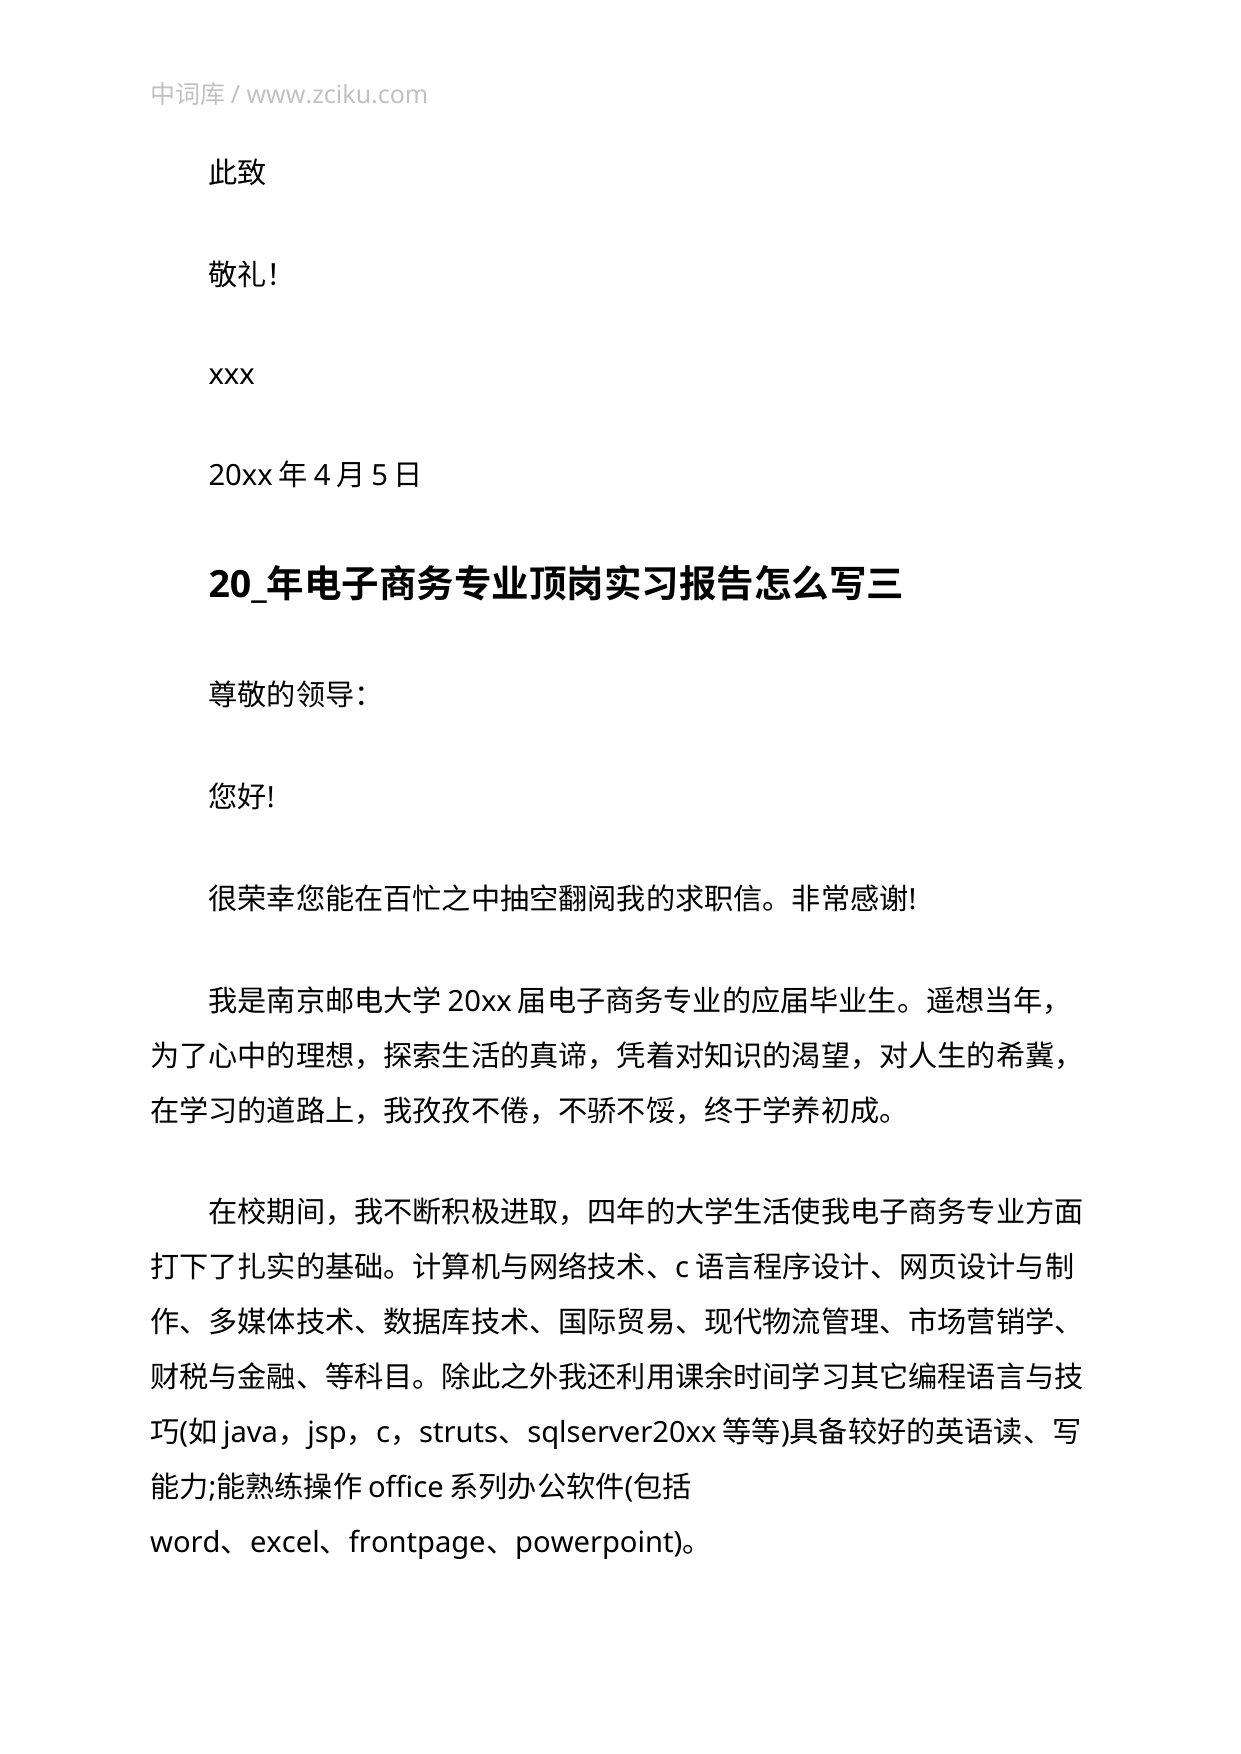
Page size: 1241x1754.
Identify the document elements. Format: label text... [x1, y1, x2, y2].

text 20xx年4月5日 [150, 452, 1090, 494]
text 您好! [150, 773, 1090, 816]
text 在校期间，我不断积极进取，四年的大学生活使我电子商务专业方面打下了扎实的基础。计算机与网络技术、c语言程序设计、网页设计与制作、多媒体技术、数据库技术、国际贸易、现代物流管理、市场营销学、财税与金融、等科目。除此之外我还利用课余时间学习其它编程语言与技巧(如java，jsp，c，struts、sqlserver20xx等等)具备较好的英语读、写能力;能熟练操作office系列办公软件(包括word、excel、frontpage、powerpoint)。 [150, 1189, 1090, 1561]
text xxx [150, 353, 1090, 393]
text 20_年电子商务专业顶岗实习报告怎么写三 [150, 554, 1090, 608]
text 敬礼！ [150, 252, 1090, 294]
text 我是南京邮电大学20xx届电子商务专业的应届毕业生。遥想当年，为了心中的理想，探索生活的真谛，凭着对知识的渴望，对人生的希冀，在学习的道路上，我孜孜不倦，不骄不馁，终于学养初成。 [150, 977, 1090, 1129]
text 很荣幸您能在百忙之中抽空翻阅我的求职信。非常感谢! [150, 875, 1090, 918]
text 此致 [150, 150, 1090, 192]
text 尊敬的领导： [150, 672, 1090, 714]
